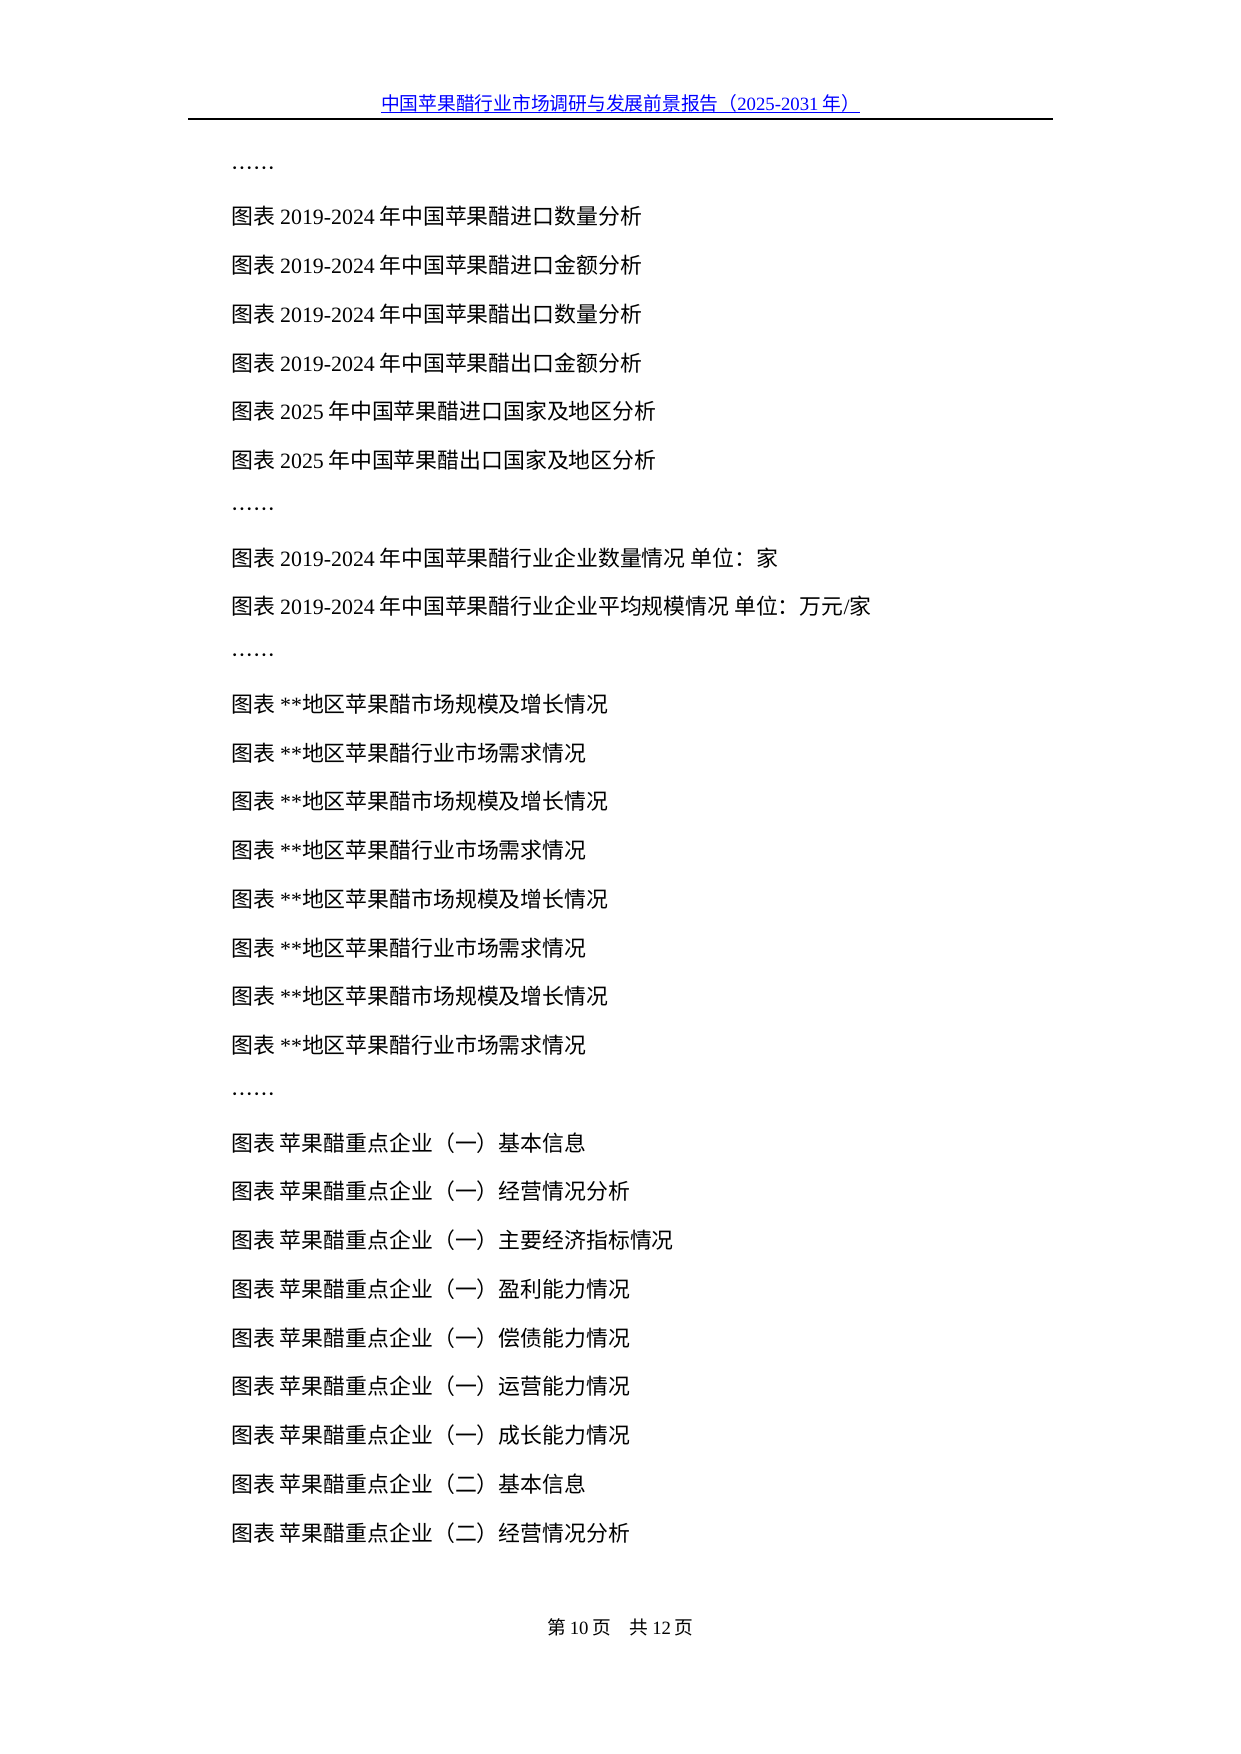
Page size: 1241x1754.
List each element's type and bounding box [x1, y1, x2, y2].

text [187, 150, 1053, 1548]
